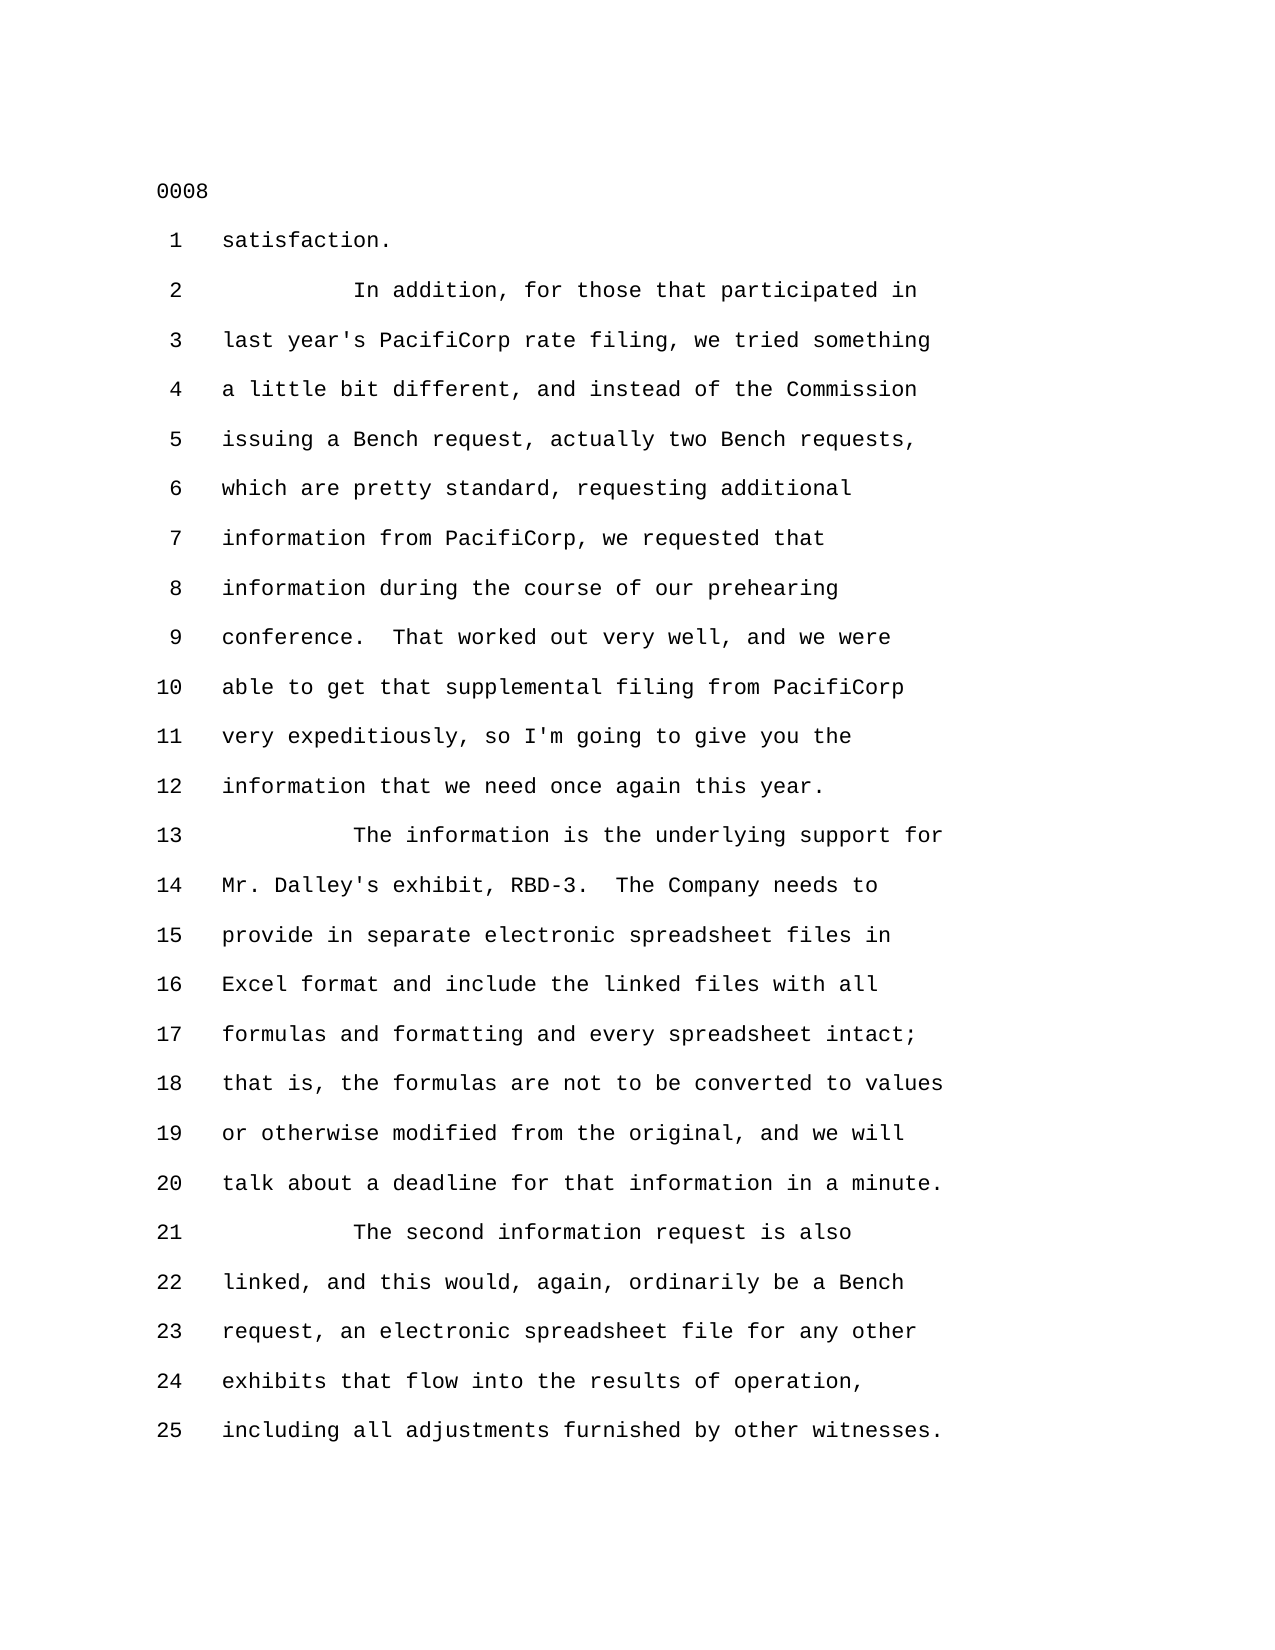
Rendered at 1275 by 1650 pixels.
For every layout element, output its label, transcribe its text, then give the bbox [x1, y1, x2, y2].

text 7 information from PacifiCorp, we requested that [156, 527, 1119, 552]
text 6 which are pretty standard, requesting additional [156, 477, 1119, 502]
text 4 a little bit different, and instead of the Commission [156, 378, 1119, 403]
text 5 issuing a Bench request, actually two Bench requests, [156, 428, 1119, 453]
text 25 including all adjustments furnished by other witnesses. [156, 1419, 1119, 1444]
text 19 or otherwise modified from the original, and we will [156, 1122, 1119, 1147]
text 16 Excel format and include the linked files with all [156, 973, 1119, 998]
text 14 Mr. Dalley's exhibit, RBD-3. The Company needs to [156, 874, 1119, 899]
text 22 linked, and this would, again, ordinarily be a Bench [156, 1271, 1119, 1296]
text 21 The second information request is also [156, 1221, 1119, 1246]
text 3 last year's PacifiCorp rate filing, we tried something [156, 329, 1119, 353]
text 17 formulas and formatting and every spreadsheet intact; [156, 1023, 1119, 1048]
text 20 talk about a deadline for that information in a minute. [156, 1172, 1119, 1196]
text 8 information during the course of our prehearing [156, 577, 1119, 601]
text 13 The information is the underlying support for [156, 824, 1119, 849]
text 11 very expeditiously, so I'm going to give you the [156, 725, 1119, 750]
text 2 In addition, for those that participated in [156, 279, 1119, 304]
text 12 information that we need once again this year. [156, 775, 1119, 800]
text 10 able to get that supplemental filing from PacifiCorp [156, 676, 1119, 701]
text 15 provide in separate electronic spreadsheet files in [156, 924, 1119, 948]
text 1 satisfaction. [156, 229, 1119, 254]
text 9 conference. That worked out very well, and we were [156, 626, 1119, 651]
text 24 exhibits that flow into the results of operation, [156, 1370, 1119, 1395]
text 23 request, an electronic spreadsheet file for any other [156, 1320, 1119, 1345]
text 0008 [156, 180, 1119, 205]
text 18 that is, the formulas are not to be converted to values [156, 1072, 1119, 1097]
